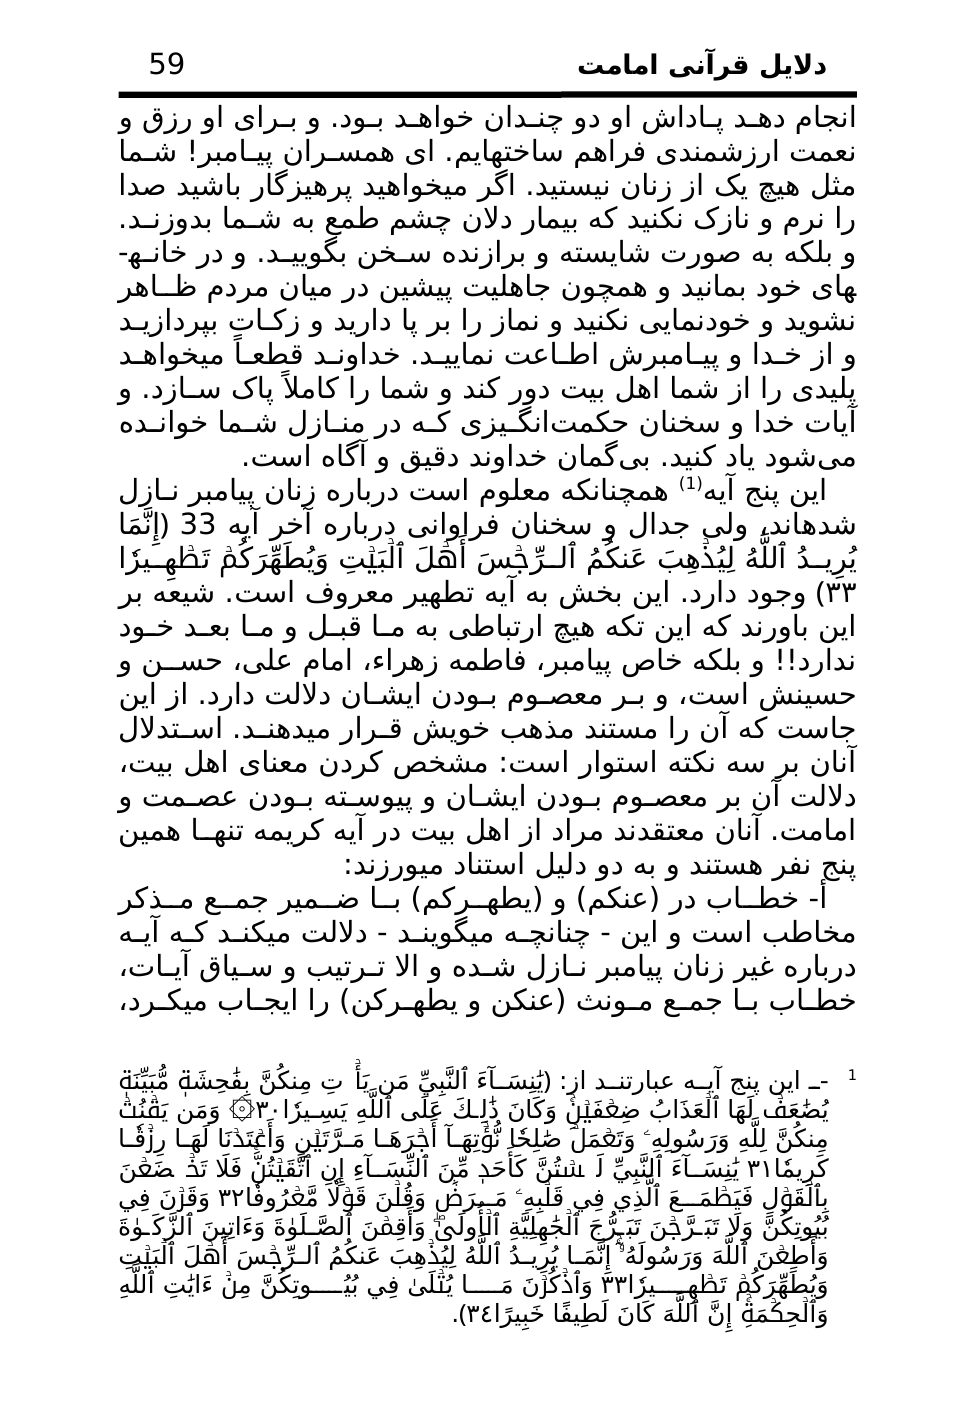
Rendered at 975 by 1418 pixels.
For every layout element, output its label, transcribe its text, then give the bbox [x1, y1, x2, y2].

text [118, 100, 857, 473]
text این پنج آیه() همچنانکه معلوم است درباره زنان پیامبر نازل شدهاند، ولی جدال و سخنان فراوانی درباره آخر آیه 33 ﴿إِنَّمَا يُرِيدُ ٱللَّهُ لِيُذۡهِبَ عَنكُمُ ٱلرِّجۡسَ أَهۡلَ ٱلۡبَيۡتِ وَيُطَهِّرَكُمۡ تَطۡهِيرٗا٣٣﴾ وجود دارد. این بخش به آیه تطهیر معروف است. شیعه بر این باورند که این تکه هیچ ارتباطی به ما قبل و ما بعد خود ندارد!! و بلکه خاص پیامبر، فاطمه زهراء، امام علی، حسن و حسینش است، و بر معصوم بودن ایشان دلالت دارد. از این جاست که آن را مستند مذهب خویش قرار میدهند. استدلال آنان بر سه نکته استوار است: مشخص کردن معنای اهل بیت، دلالت آن بر معصوم بودن ایشان و پیوسته بودن عصمت و امامت. آنان معتقدند مراد از اهل بیت در آیه کریمه تنها همین پنج نفر هستند و به دو دلیل استناد میورزند: [118, 473, 857, 881]
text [118, 881, 857, 1017]
